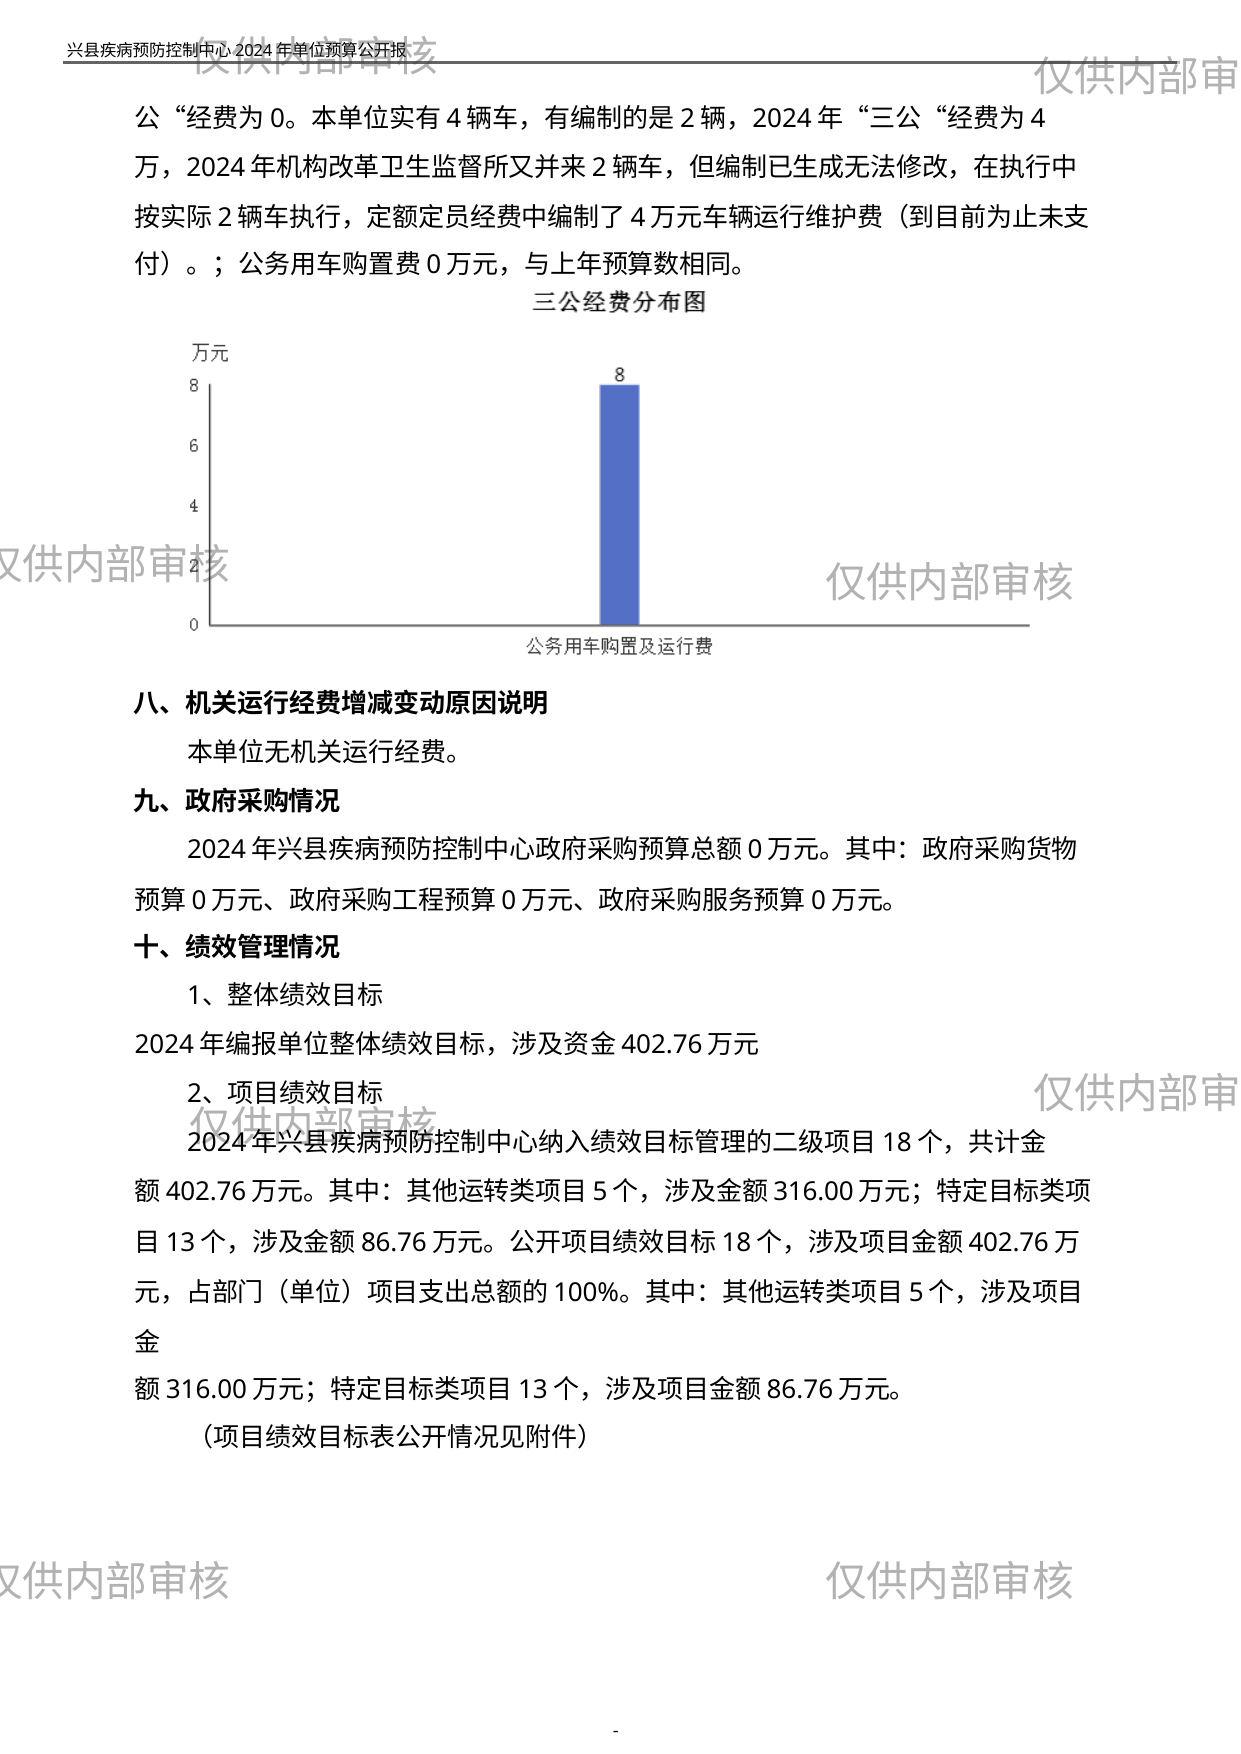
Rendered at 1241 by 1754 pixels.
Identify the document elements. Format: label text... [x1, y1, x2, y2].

text 2024年编报单位整体绩效目标，涉及资金402.76万元 [134, 1023, 1122, 1061]
picture [134, 286, 1105, 676]
text （项目绩效目标表公开情况见附件） [187, 1417, 1122, 1454]
text 万，2024年机构改革卫生监督所又并来2辆车，但编制已生成无法修改，在执行中按实际2辆车执行，定额定员经费中编制了4万元车辆运行维护费（到目前为止未支 [134, 146, 1094, 234]
text 1、整体绩效目标 [187, 974, 1122, 1012]
text 公“经费为0。本单位实有4辆车，有编制的是2辆，2024年“三公“经费为4 [134, 97, 1122, 135]
text 额402.76万元。其中：其他运转类项目5个，涉及金额316.00万元；特定目标类项 目13个，涉及金额86.76万元。公开项目绩效目标18个，涉及项目金额402.76万元，占部门（单位）项目支出总额的100%。其中：其他运转类项目5个，涉及项目金 [134, 1171, 1094, 1359]
text 2024年兴县疾病预防控制中心政府采购预算总额0万元。其中：政府采购货物预算0万元、政府采购工程预算0万元、政府采购服务预算0万元。 [134, 829, 1094, 917]
text 本单位无机关运行经费。 [187, 731, 1122, 768]
text 2、项目绩效目标 [187, 1072, 1122, 1110]
text 2024年兴县疾病预防控制中心纳入绩效目标管理的二级项目18个，共计金 [187, 1122, 1122, 1159]
text 额316.00万元；特定目标类项目13个，涉及项目金额86.76万元。 [134, 1372, 1122, 1406]
text 十、绩效管理情况 [134, 929, 1122, 963]
text 付）。；公务用车购置费0万元，与上年预算数相同。 [134, 247, 1122, 281]
text 九、政府采购情况 [134, 780, 1122, 817]
